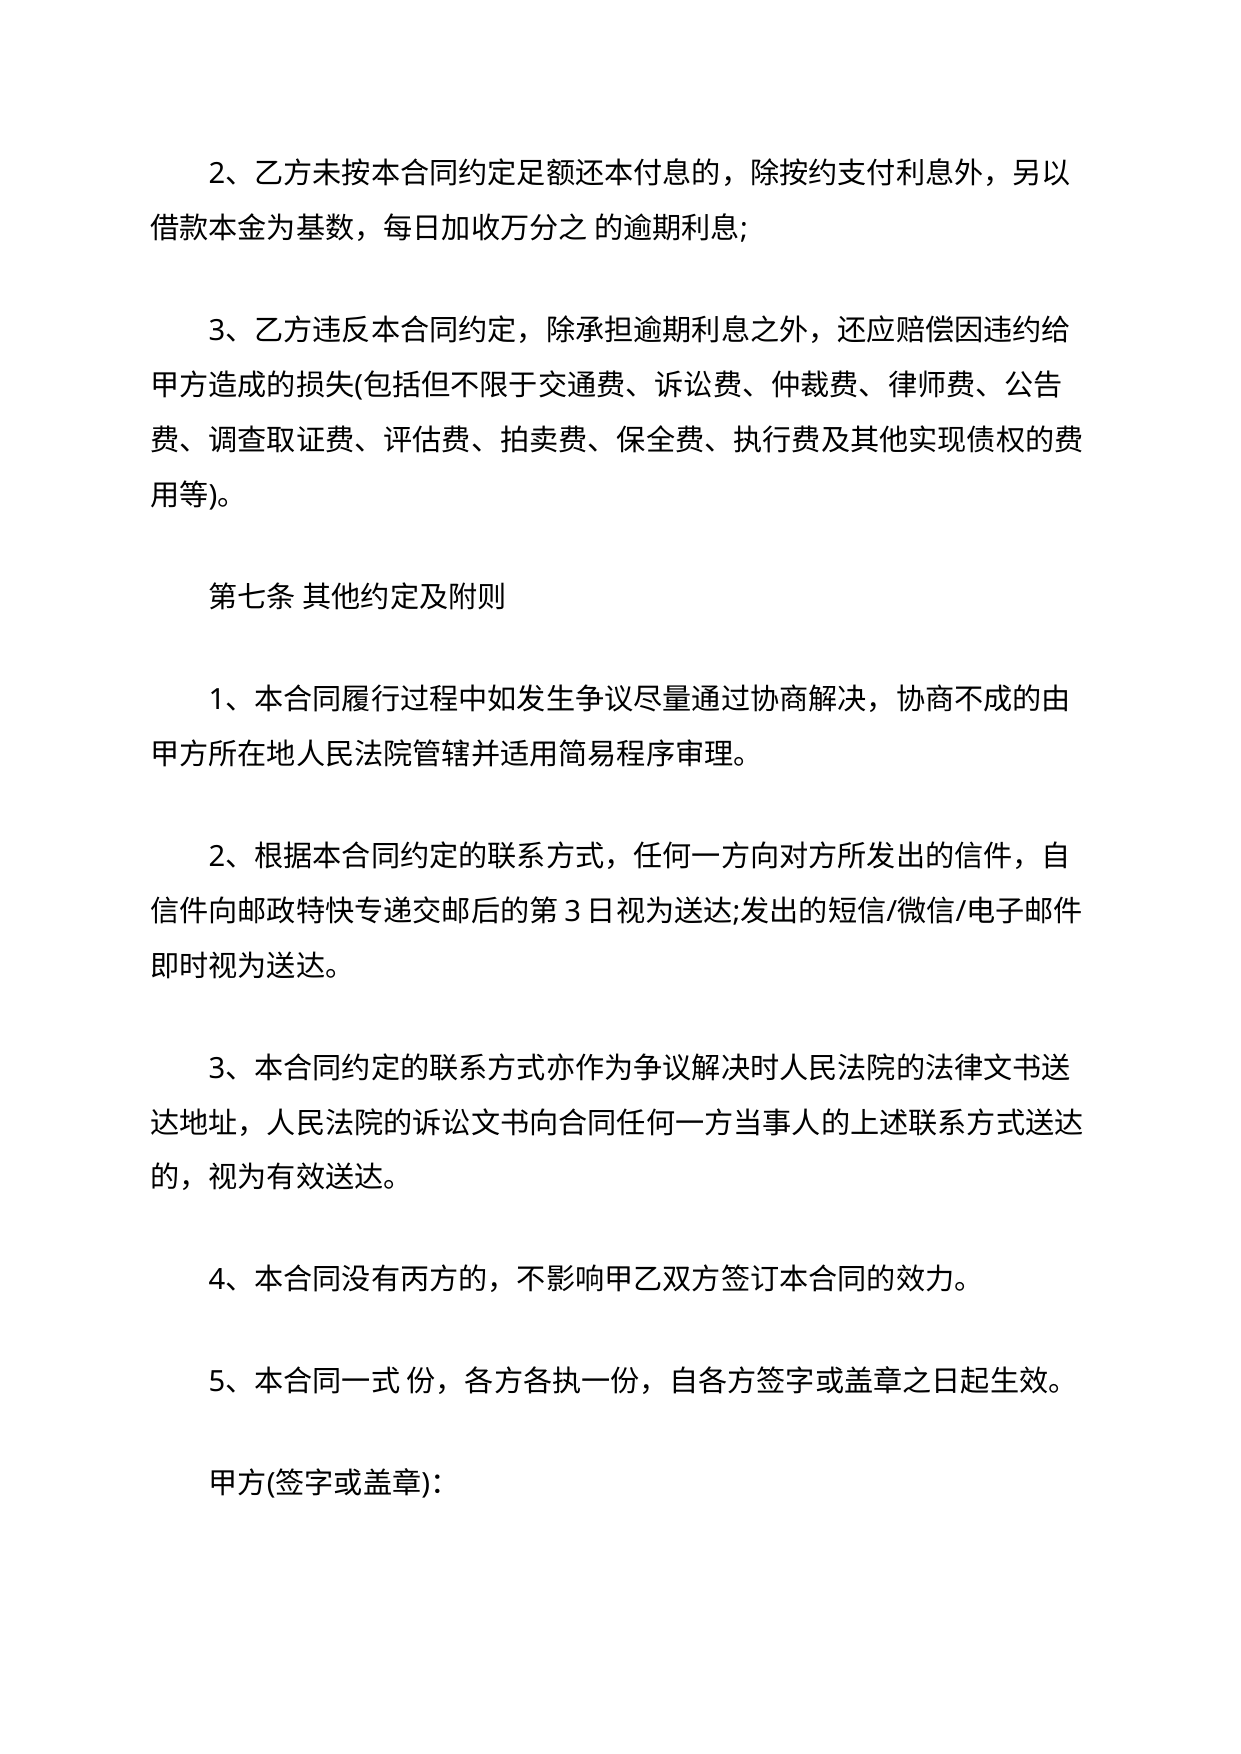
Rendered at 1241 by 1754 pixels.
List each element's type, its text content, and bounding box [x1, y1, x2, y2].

text 3、本合同约定的联系方式亦作为争议解决时人民法院的法律文书送达地址，人民法院的诉讼文书向合同任何一方当事人的上述联系方式送达的，视为有效送达。 [150, 1044, 1090, 1196]
text 5、本合同一式 份，各方各执一份，自各方签字或盖章之日起生效。 [150, 1358, 1090, 1400]
text 2、根据本合同约定的联系方式，任何一方向对方所发出的信件，自信件向邮政特快专递交邮后的第3日视为送达;发出的短信/微信/电子邮件即时视为送达。 [150, 832, 1090, 985]
text 甲方(签字或盖章)： [150, 1460, 1090, 1502]
text 4、本合同没有丙方的，不影响甲乙双方签订本合同的效力。 [150, 1256, 1090, 1298]
text 1、本合同履行过程中如发生争议尽量通过协商解决，协商不成的由甲方所在地人民法院管辖并适用简易程序审理。 [150, 676, 1090, 773]
text 2、乙方未按本合同约定足额还本付息的，除按约支付利息外，另以借款本金为基数，每日加收万分之 的逾期利息; [150, 150, 1090, 247]
text 第七条 其他约定及附则 [150, 574, 1090, 616]
text 3、乙方违反本合同约定，除承担逾期利息之外，还应赔偿因违约给甲方造成的损失(包括但不限于交通费、诉讼费、仲裁费、律师费、公告费、调查取证费、评估费、拍卖费、保全费、执行费及其他实现债权的费用等)。 [150, 307, 1090, 514]
